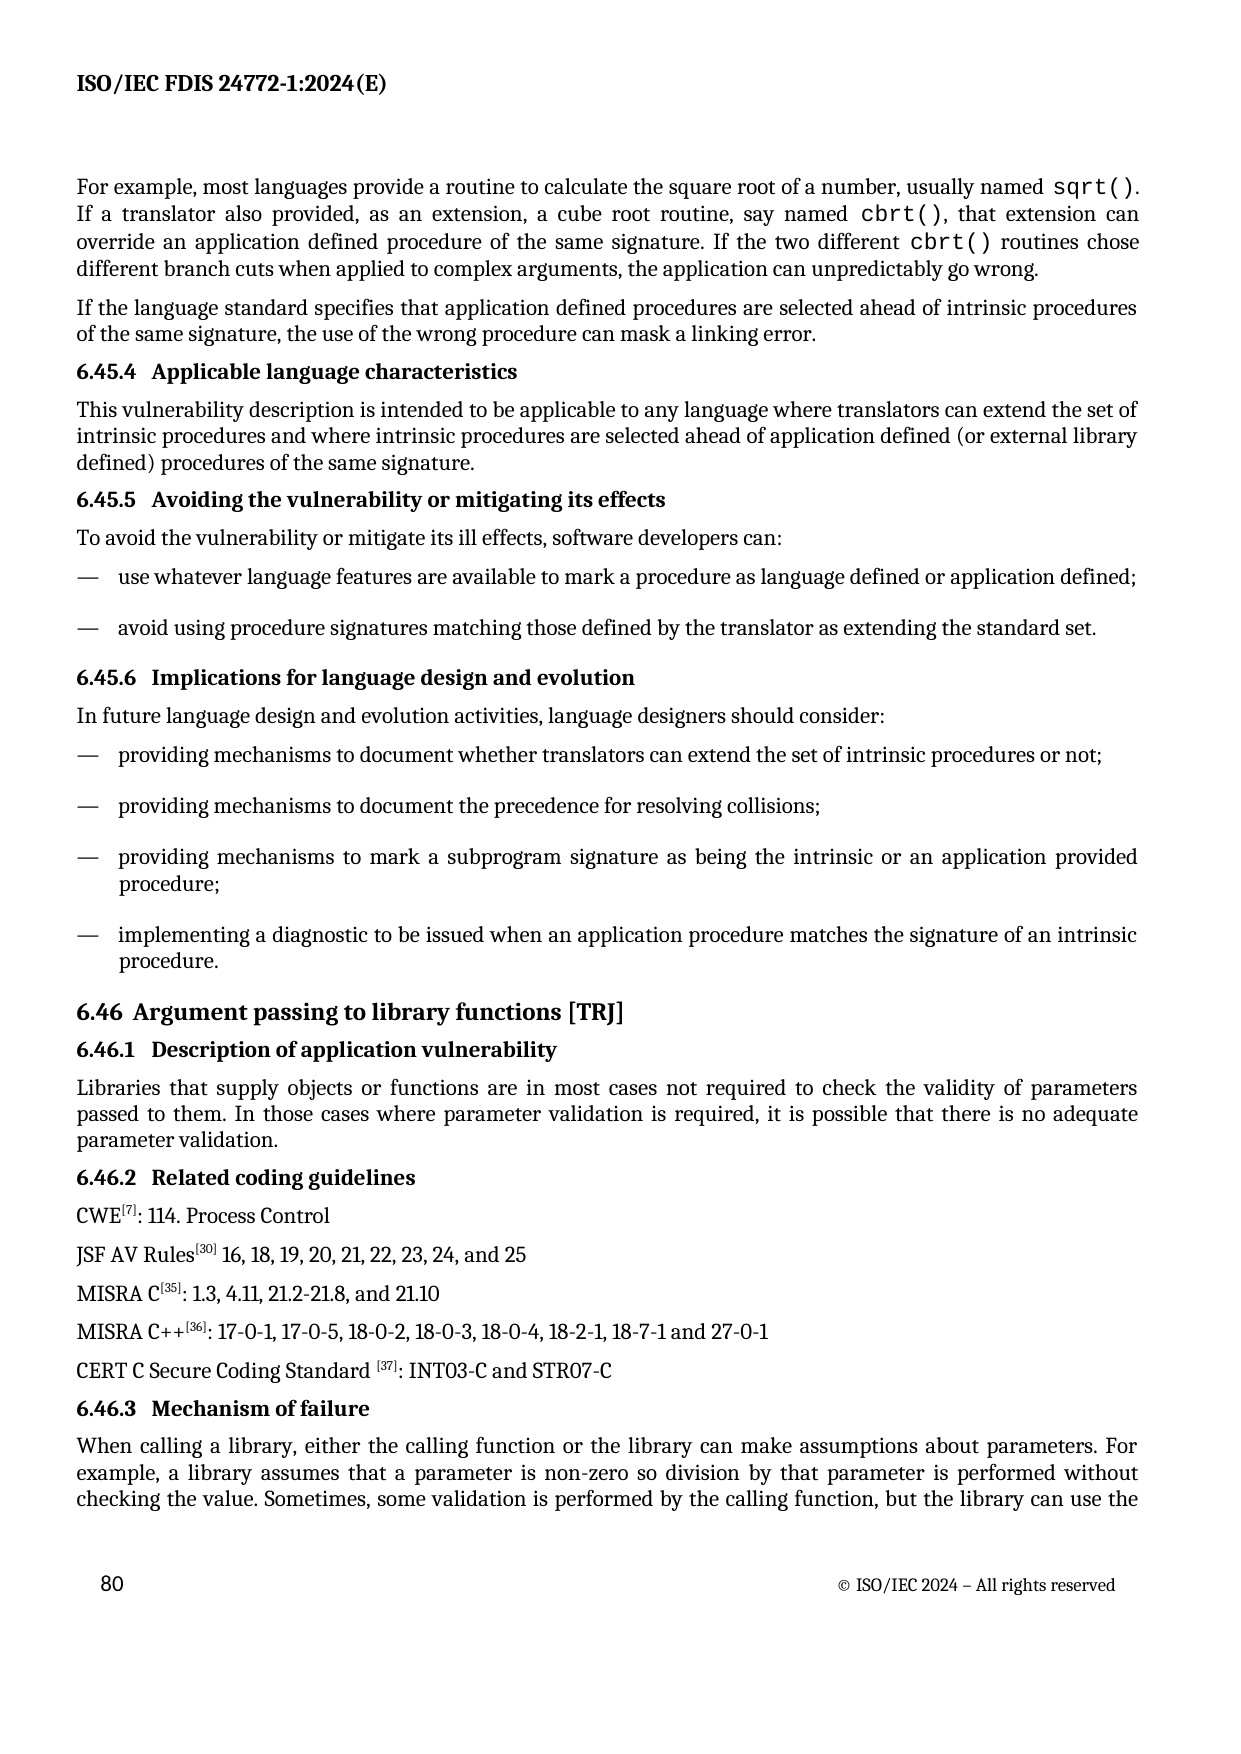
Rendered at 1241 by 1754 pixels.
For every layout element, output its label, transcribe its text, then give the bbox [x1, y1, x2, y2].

list — implementing a diagnostic to be issued when an application procedure matches the signature of an intrinsic procedure. [76, 922, 1140, 974]
text Libraries that supply objects or functions are in most cases not required to check the validity of parameters passed to them. In those cases where parameter validation is required, it is possible that there is no adequate parameter validation. [76, 1074, 1140, 1154]
text In future language design and evolution activities, language designers should consider: [76, 703, 1140, 729]
text For example, most languages provide a routine to calculate the square root of a number, usually named sqrt(). If a translator also provided, as an extension, a cube root routine, say named cbrt(), that extension can override an application defined procedure of the same signature. If the two different cbrt() routines chose different branch cuts when applied to complex arguments, the application can unpredictably go wrong. [76, 173, 1140, 282]
list — providing mechanisms to document whether translators can extend the set of intrinsic procedures or not; [76, 741, 1140, 768]
subtitle Implications for language design and evolution [76, 666, 1140, 690]
text JSF AV Rules[30] 16, 18, 19, 20, 21, 22, 23, 24, and 25 [76, 1241, 1140, 1268]
subtitle Related coding guidelines [76, 1166, 1140, 1190]
list — avoid using procedure signatures matching those defined by the translator as extending the standard set. [76, 615, 1140, 641]
text If the language standard specifies that application defined procedures are selected ahead of intrinsic procedures of the same signature, the use of the wrong procedure can mask a linking error. [76, 295, 1140, 348]
list — use whatever language features are available to mark a procedure as language defined or application defined; [76, 563, 1140, 590]
text CWE[7]: 114. Process Control [76, 1203, 1140, 1229]
text To avoid the vulnerability or mitigate its ill effects, software developers can: [76, 524, 1140, 551]
list — providing mechanisms to mark a subprogram signature as being the intrinsic or an application provided procedure; [76, 844, 1140, 897]
list — providing mechanisms to document the precedence for resolving collisions; [76, 793, 1140, 819]
subtitle Applicable language characteristics [76, 360, 1140, 384]
text MISRA C++[36]: 17-0-1, 17-0-5, 18-0-2, 18-0-3, 18-0-4, 18-2-1, 18-7-1 and 27-0-1 [76, 1319, 1140, 1346]
subtitle Avoiding the vulnerability or mitigating its effects [76, 488, 1140, 512]
text This vulnerability description is intended to be applicable to any language where translators can extend the set of intrinsic procedures and where intrinsic procedures are selected ahead of application defined (or external library defined) procedures of the same signature. [76, 397, 1140, 476]
text MISRA C[35]: 1.3, 4.11, 21.2-21.8, and 21.10 [76, 1280, 1140, 1307]
subtitle Description of application vulnerability [76, 1038, 1140, 1062]
subtitle Argument passing to library functions [TRJ] [76, 999, 1140, 1026]
subtitle Mechanism of failure [76, 1397, 1140, 1421]
text CERT C Secure Coding Standard [37]: INT03-C and STR07-C [76, 1358, 1140, 1384]
